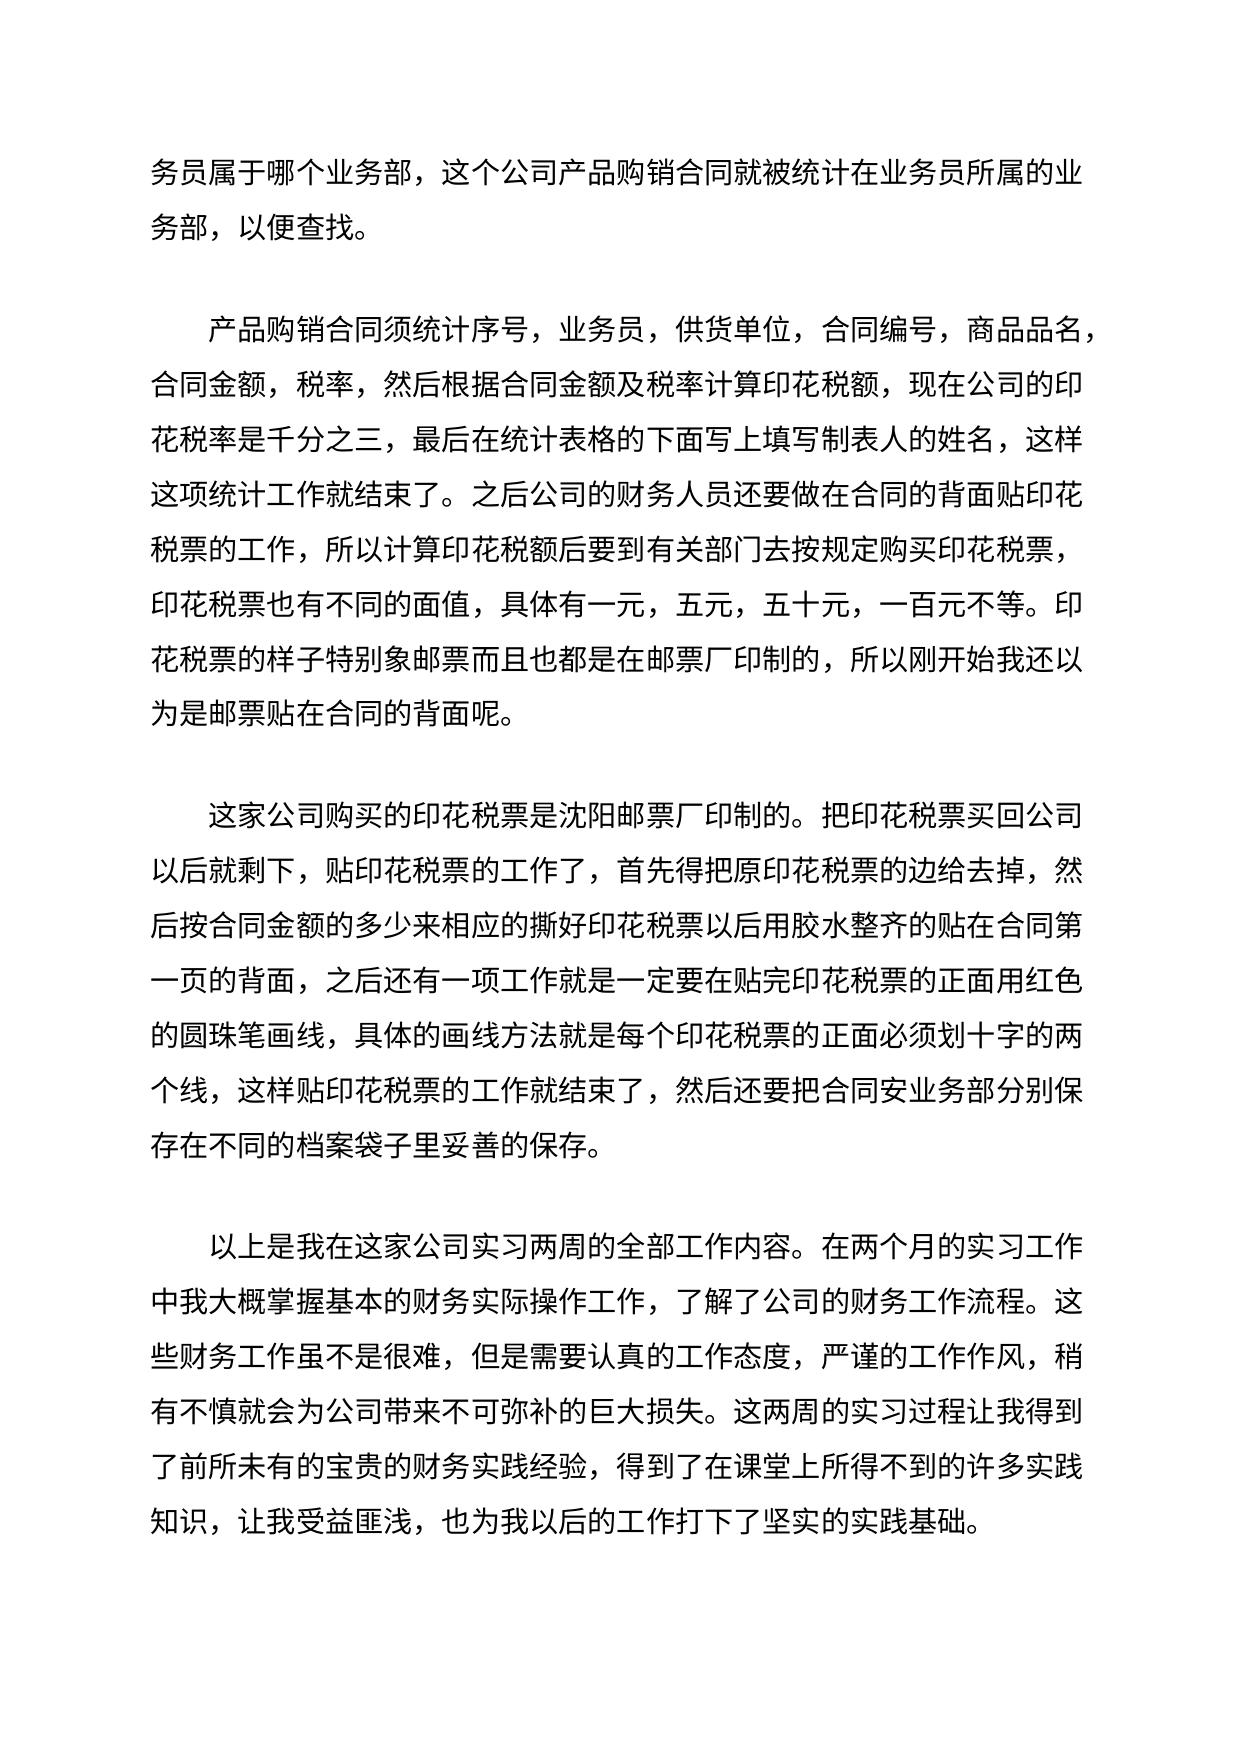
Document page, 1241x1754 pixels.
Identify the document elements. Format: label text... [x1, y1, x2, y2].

text 产品购销合同须统计序号，业务员，供货单位，合同编号，商品品名，合同金额，税率，然后根据合同金额及税率计算印花税额，现在公司的印花税率是千分之三，最后在统计表格的下面写上填写制表人的姓名，这样这项统计工作就结束了。之后公司的财务人员还要做在合同的背面贴印花税票的工作，所以计算印花税额后要到有关部门去按规定购买印花税票，印花税票也有不同的面值，具体有一元，五元，五十元，一百元不等。印花税票的样子特别象邮票而且也都是在邮票厂印制的，所以刚开始我还以为是邮票贴在合同的背面呢。 [150, 307, 1090, 733]
text 这家公司购买的印花税票是沈阳邮票厂印制的。把印花税票买回公司以后就剩下，贴印花税票的工作了，首先得把原印花税票的边给去掉，然后按合同金额的多少来相应的撕好印花税票以后用胶水整齐的贴在合同第一页的背面，之后还有一项工作就是一定要在贴完印花税票的正面用红色的圆珠笔画线，具体的画线方法就是每个印花税票的正面必须划十字的两个线，这样贴印花税票的工作就结束了，然后还要把合同安业务部分别保存在不同的档案袋子里妥善的保存。 [150, 793, 1090, 1164]
text 以上是我在这家公司实习两周的全部工作内容。在两个月的实习工作中我大概掌握基本的财务实际操作工作，了解了公司的财务工作流程。这些财务工作虽不是很难，但是需要认真的工作态度，严谨的工作作风，稍有不慎就会为公司带来不可弥补的巨大损失。这两周的实习过程让我得到了前所未有的宝贵的财务实践经验，得到了在课堂上所得不到的许多实践知识，让我受益匪浅，也为我以后的工作打下了坚实的实践基础。 [150, 1224, 1090, 1541]
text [150, 150, 1090, 247]
